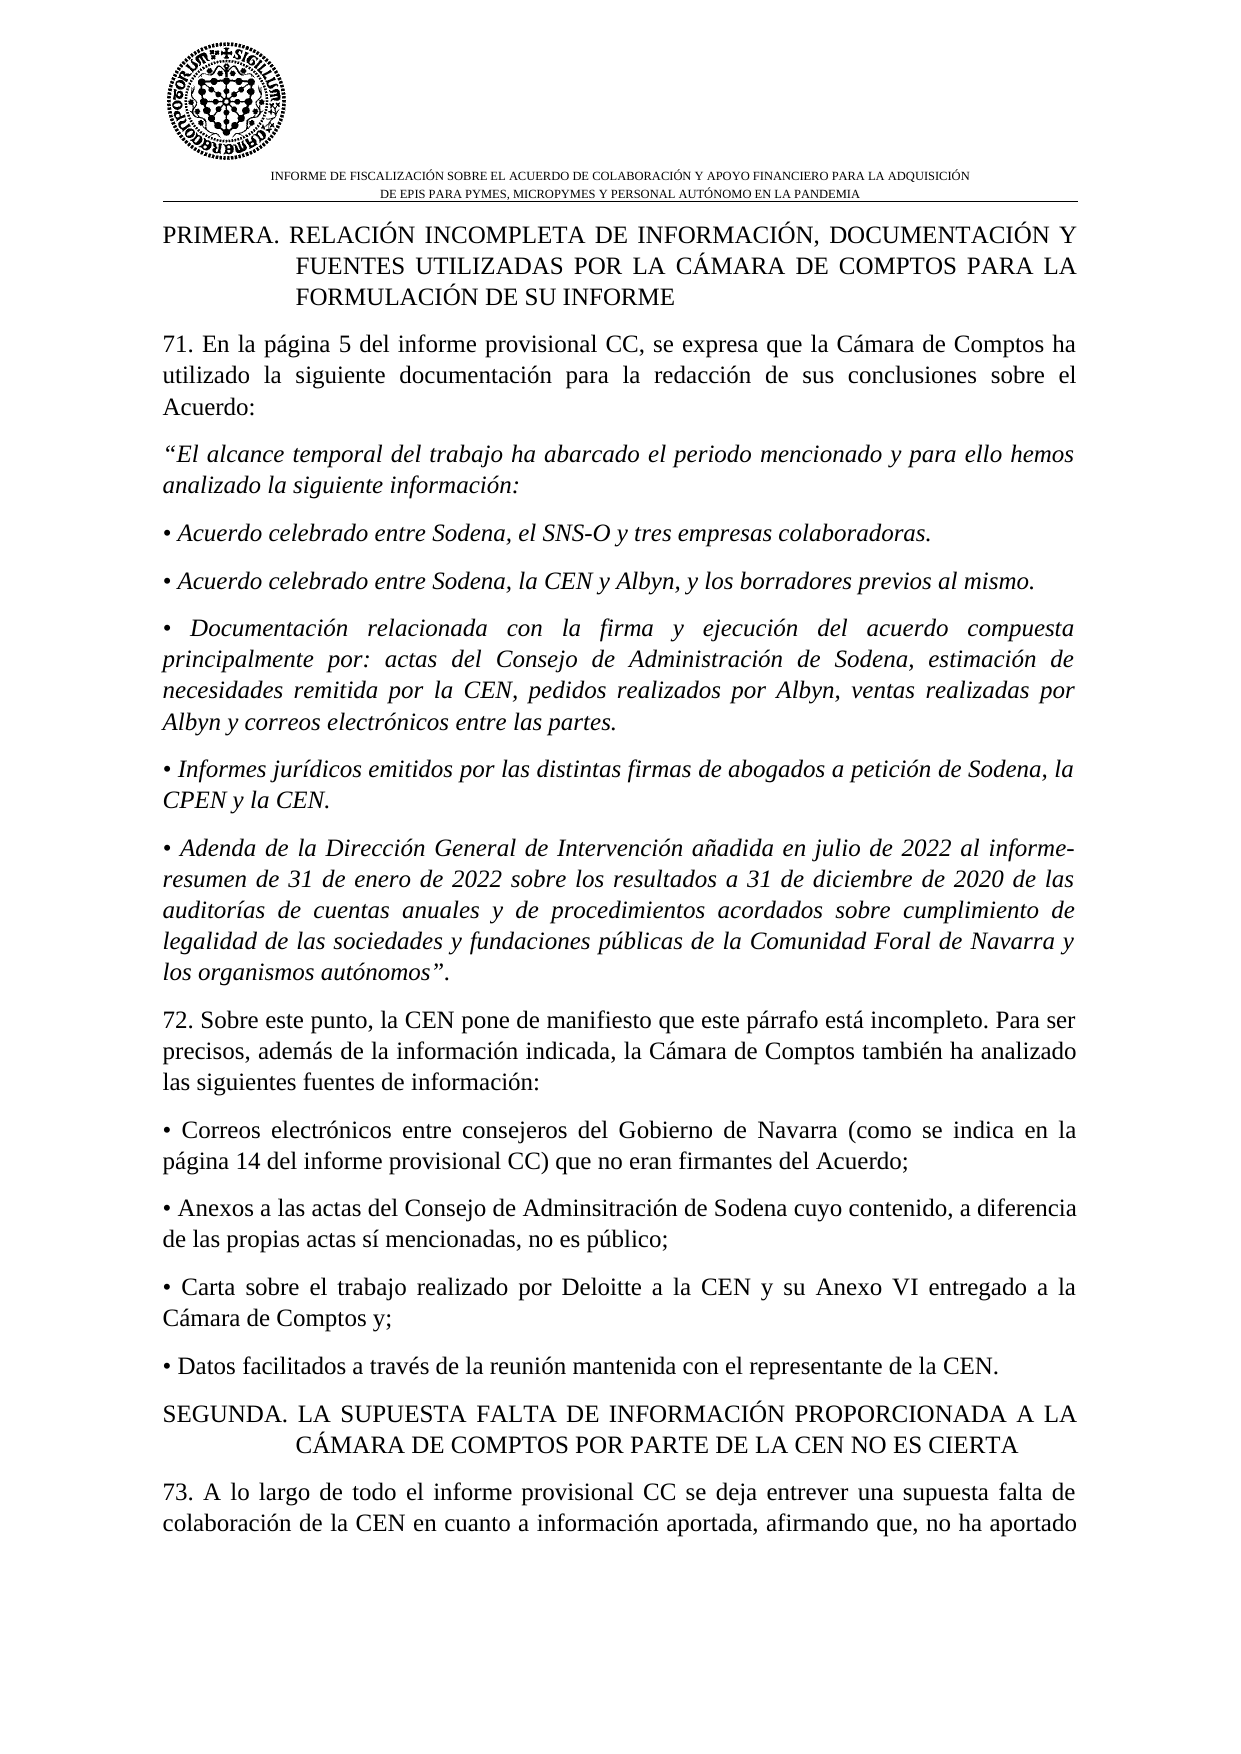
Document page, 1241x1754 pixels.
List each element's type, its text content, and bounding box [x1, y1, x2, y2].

text • Datos facilitados a través de la reunión mantenida con el representante de la CEN. [162, 1351, 1078, 1380]
text • Correos electrónicos entre consejeros del Gobierno de Navarra (como se indica en la página 14 del informe provisional CC) que no eran firmantes del Acuerdo; [162, 1115, 1078, 1174]
text “El alcance temporal del trabajo ha abarcado el periodo mencionado y para ello hemos analizado la siguiente información: [162, 439, 1078, 499]
text PRIMERA. RELACIÓN INCOMPLETA DE INFORMACIÓN, DOCUMENTACIÓN Y FUENTES UTILIZADAS POR LA CÁMARA DE COMPTOS PARA LA FORMULACIÓN DE SU INFORME [162, 220, 1078, 311]
text SEGUNDA. LA SUPUESTA FALTA DE INFORMACIÓN PROPORCIONADA A LA CÁMARA DE COMPTOS POR PARTE DE LA CEN NO ES CIERTA [162, 1399, 1078, 1458]
text • Acuerdo celebrado entre Sodena, la CEN y Albyn, y los borradores previos al mismo. [162, 566, 1078, 594]
text • Acuerdo celebrado entre Sodena, el SNS-O y tres empresas colaboradoras. [162, 518, 1078, 547]
text 71. En la página 5 del informe provisional CC, se expresa que la Cámara de Comptos ha utilizado la siguiente documentación para la redacción de sus conclusiones sobre el Acuerdo: [162, 329, 1078, 420]
picture [162, 38, 290, 164]
text 72. Sobre este punto, la CEN pone de manifiesto que este párrafo está incompleto. Para ser precisos, además de la información indicada, la Cámara de Comptos también ha analizado las siguientes fuentes de información: [162, 1005, 1078, 1096]
text • Carta sobre el trabajo realizado por Deloitte a la CEN y su Anexo VI entregado a la Cámara de Comptos y; [162, 1272, 1078, 1332]
text • Anexos a las actas del Consejo de Adminsitración de Sodena cuyo contenido, a diferencia de las propias actas sí mencionadas, no es público; [162, 1193, 1078, 1253]
text • Documentación relacionada con la firma y ejecución del acuerdo compuesta principalmente por: actas del Consejo de Administración de Sodena, estimación de necesidades remitida por la CEN, pedidos realizados por Albyn, ventas realizadas por Albyn y correos electrónicos entre las partes. [162, 613, 1078, 735]
text • Adenda de la Dirección General de Intervención añadida en julio de 2022 al informe-resumen de 31 de enero de 2022 sobre los resultados a 31 de diciembre de 2020 de las auditorías de cuentas anuales y de procedimientos acordados sobre cumplimiento de legalidad de las sociedades y fundaciones públicas de la Comunidad Foral de Navarra y los organismos autónomos”. [162, 833, 1078, 986]
text • Informes jurídicos emitidos por las distintas firmas de abogados a petición de Sodena, la CPEN y la CEN. [162, 754, 1078, 814]
